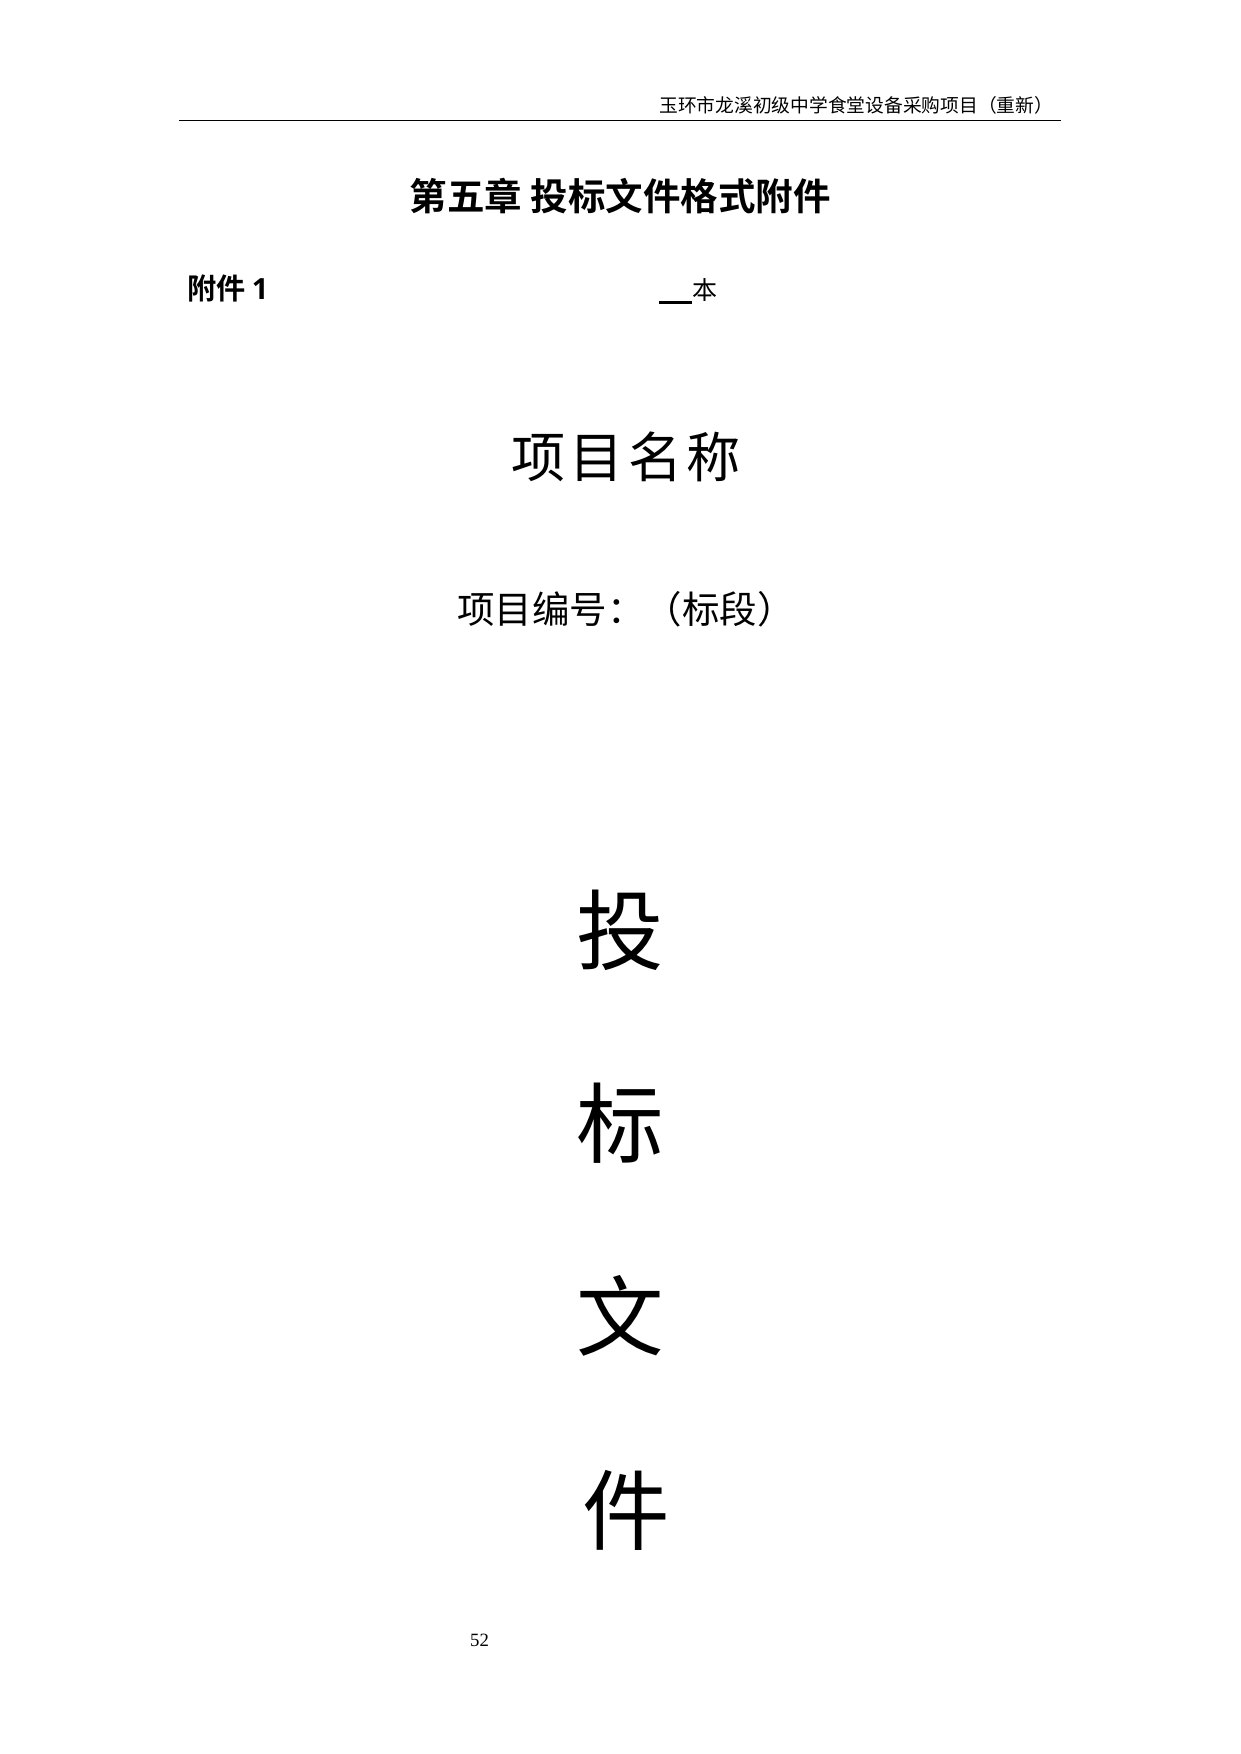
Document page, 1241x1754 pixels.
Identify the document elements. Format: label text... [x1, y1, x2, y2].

text 文 [187, 1247, 1053, 1377]
text 件 [187, 1440, 1064, 1570]
text 项目名称 [187, 405, 1064, 503]
text 附件1 本 [187, 254, 1053, 319]
list 投标文件格式附件 [187, 162, 1053, 227]
text 标 [187, 1053, 1053, 1183]
text 投 [187, 860, 1053, 990]
text 项目编号：（标段） [187, 574, 1064, 639]
